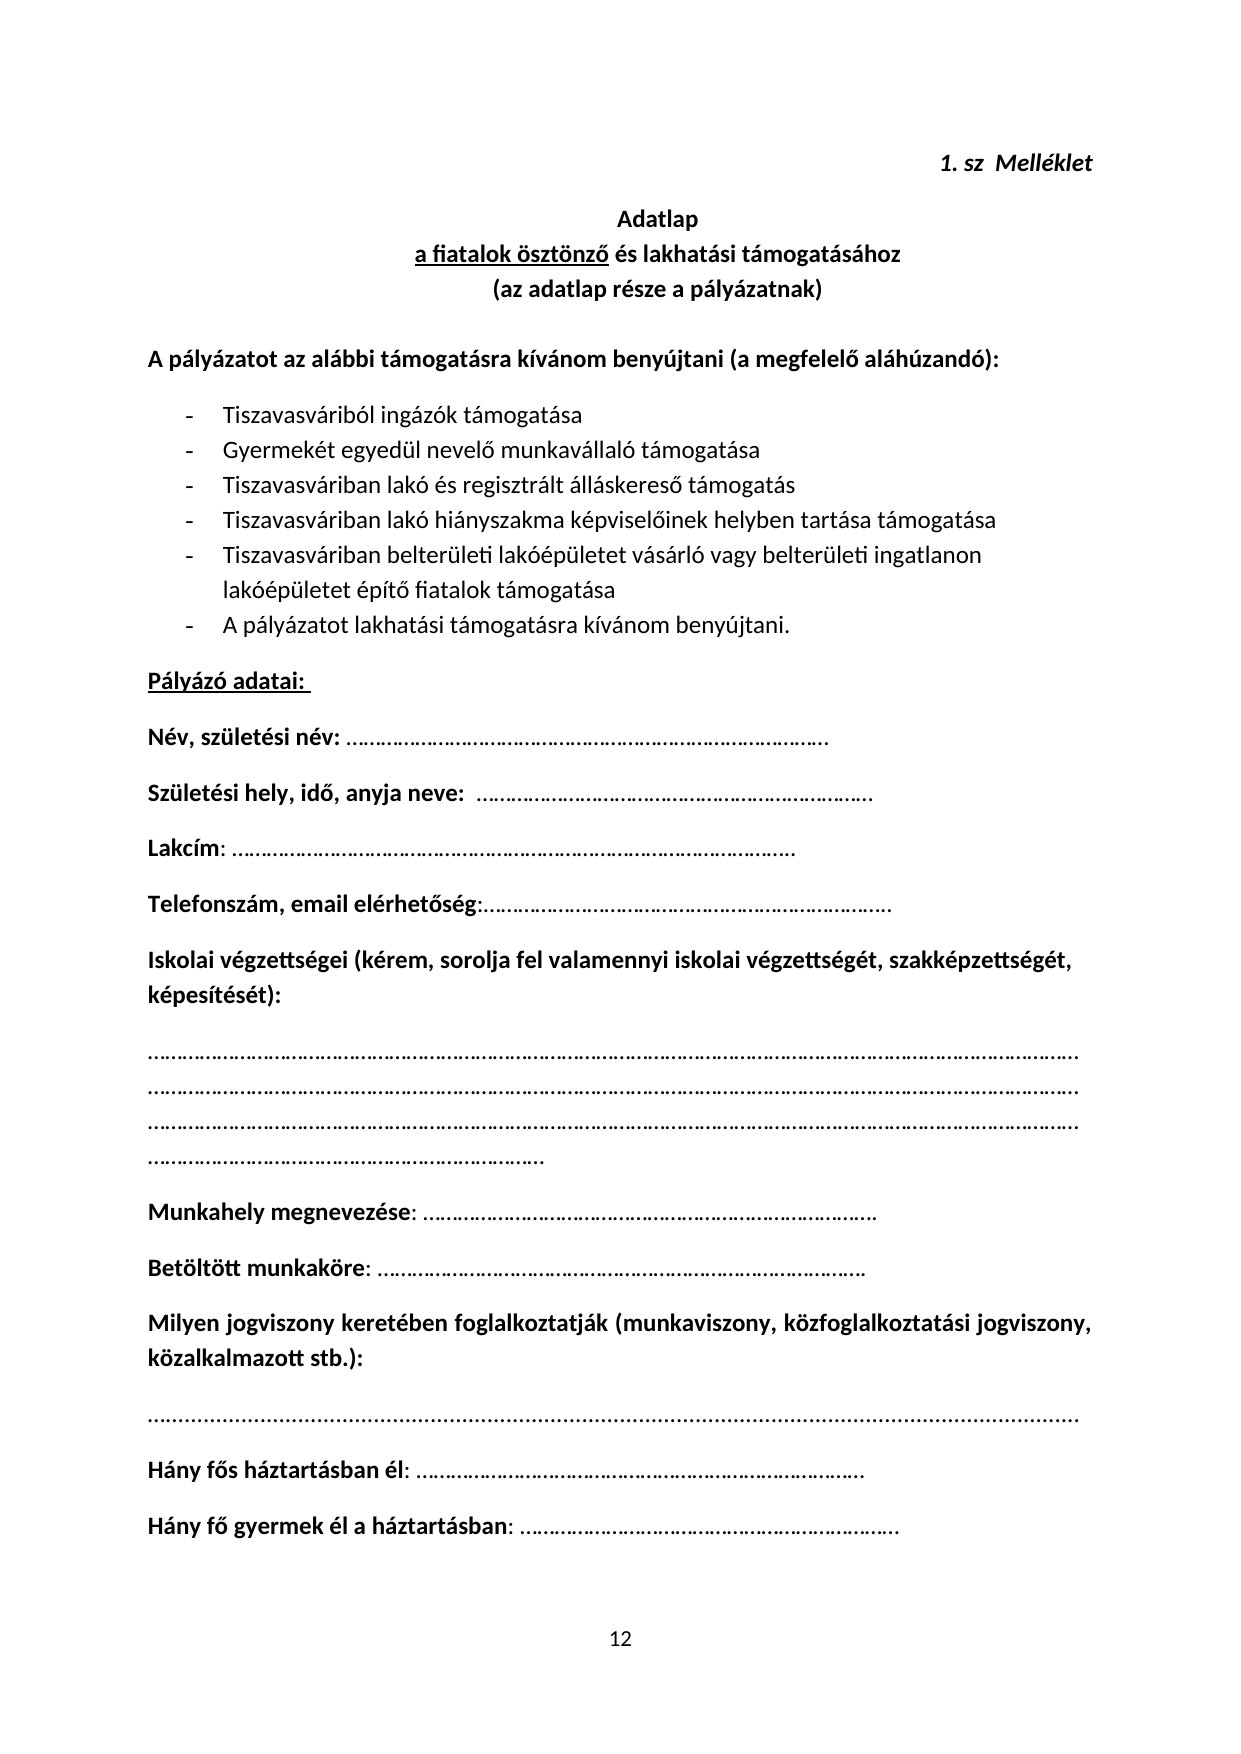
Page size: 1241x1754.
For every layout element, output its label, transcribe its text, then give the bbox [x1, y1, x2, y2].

text (az adatlap része a pályázatnak) [223, 273, 1093, 304]
text …………………………………………………………………………………………………………………………………………………………………………………………………………………………………………………………………………………………………………………………………………………………………………………………………………………………………………………………………………………………………………… [148, 1035, 1093, 1171]
text a fiatalok ösztönző és lakhatási támogatásához [223, 238, 1093, 269]
list Tiszavasváriban belterületi lakóépületet vásárló vagy belterületi ingatlanon lakóépületet építő fiatalok támogatása [185, 539, 1093, 605]
text Milyen jogviszony keretében foglalkoztatják (munkaviszony, közfoglalkoztatási jogviszony, közalkalmazott stb.): [148, 1308, 1093, 1373]
list A pályázatot lakhatási támogatásra kívánom benyújtani. [185, 609, 1093, 640]
text Betöltött munkaköre: …………………………………………………………………………. [148, 1252, 1093, 1282]
text Lakcím: …………………………………………………………………………………….. [148, 833, 1093, 863]
list Tiszavasváriból ingázók támogatása [185, 399, 1093, 430]
text Név, születési név: ………………………………………………………………………… [148, 721, 1093, 751]
text Telefonszám, email elérhetőség:…………………………………………………………….. [148, 888, 1093, 919]
text Születési hely, idő, anyja neve: …………………………………………………………… [148, 777, 1093, 807]
text 1. sz Melléklet [148, 148, 1093, 178]
text Munkahely megnevezése: ……………………………………………………………………. [148, 1196, 1093, 1226]
text Iskolai végzettségei (kérem, sorolja fel valamennyi iskolai végzettségét, szakképzettségét, képesítését): [148, 944, 1093, 1010]
text A pályázatot az alábbi támogatásra kívánom benyújtani (a megfelelő aláhúzandó): [148, 343, 1093, 374]
text …................................................................................................................................................. [148, 1398, 1093, 1429]
text Adatlap [223, 203, 1093, 234]
list Tiszavasváriban lakó hiányszakma képviselőinek helyben tartása támogatása [185, 504, 1093, 535]
text Pályázó adatai: [148, 665, 1093, 696]
text Hány fő gyermek él a háztartásban: ………………………………………………………… [148, 1510, 1093, 1541]
text Hány fős háztartásban él: …………………………………………………………………… [148, 1454, 1093, 1485]
list Gyermekét egyedül nevelő munkavállaló támogatása [185, 434, 1093, 465]
list Tiszavasváriban lakó és regisztrált álláskereső támogatás [185, 469, 1093, 500]
